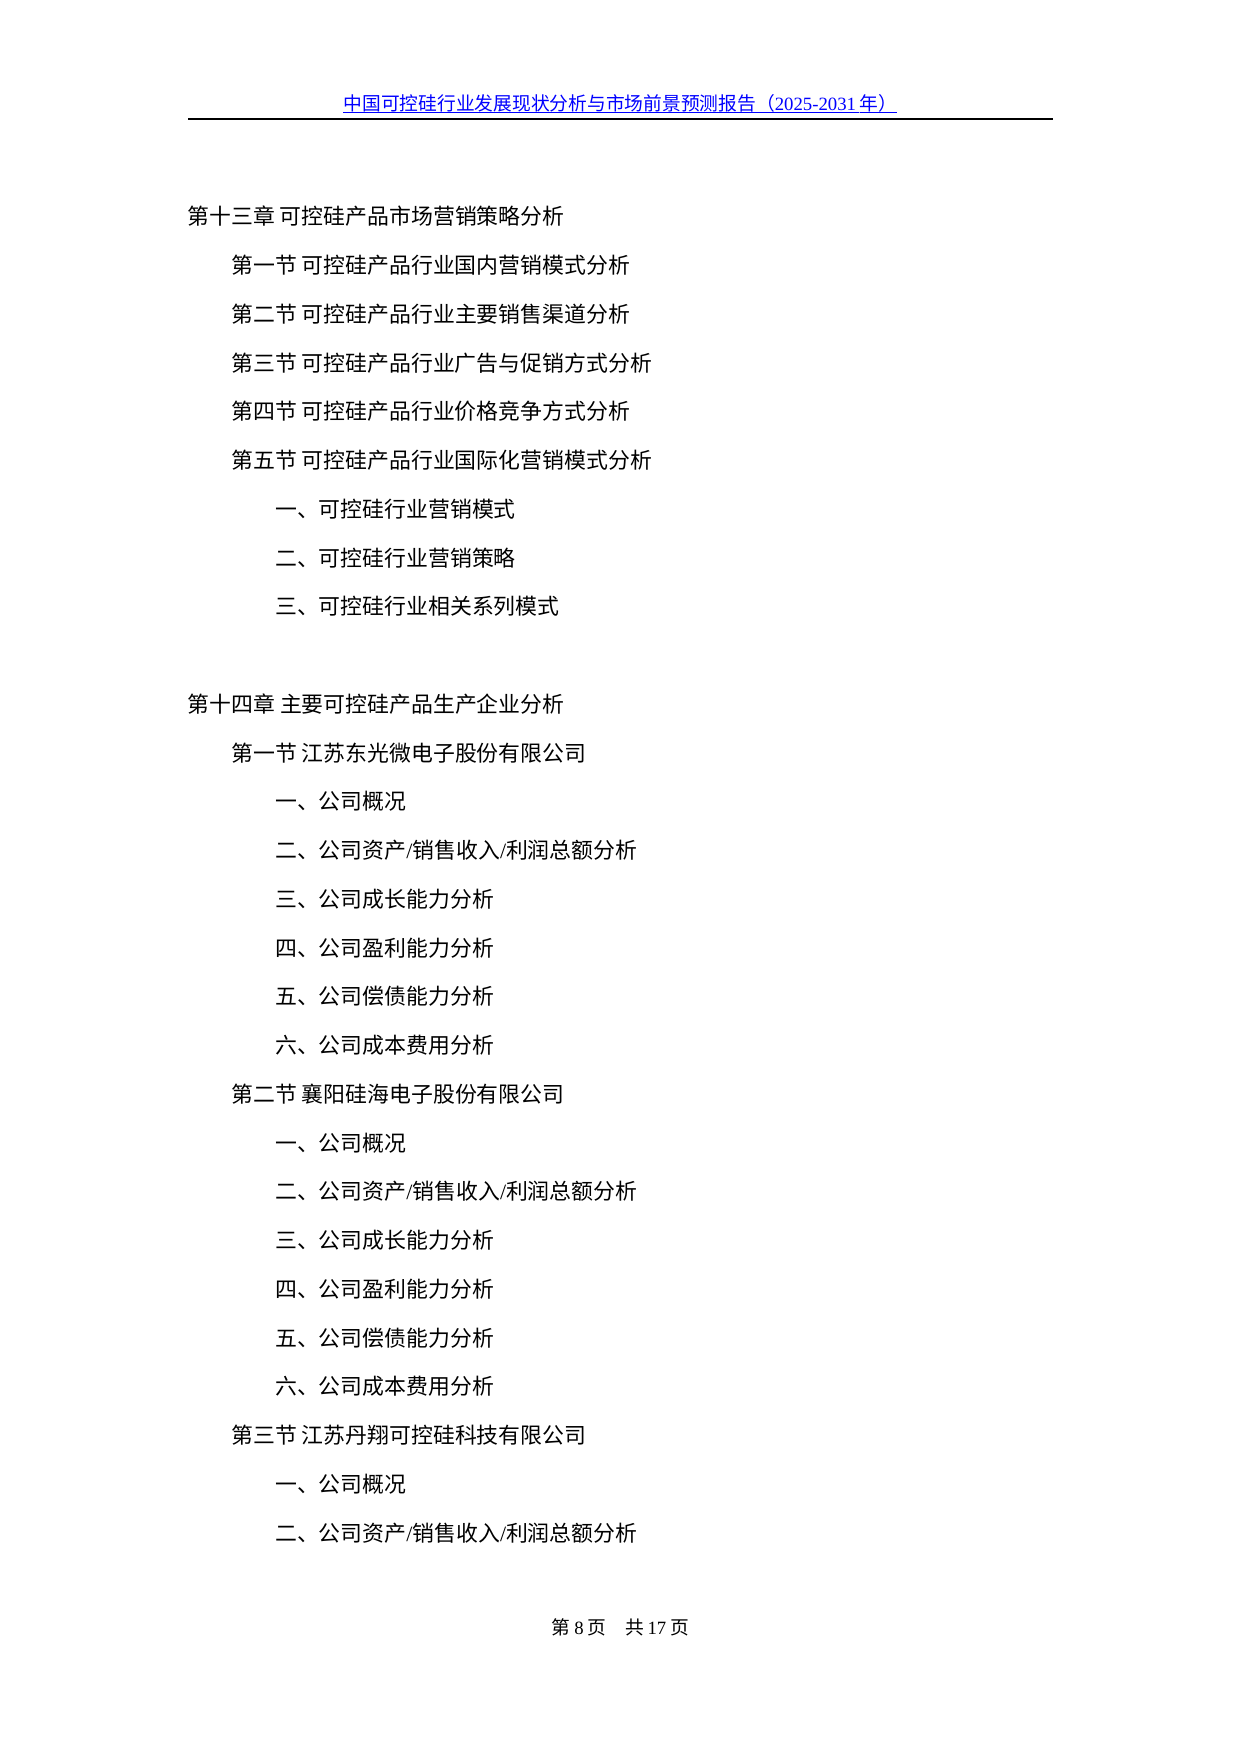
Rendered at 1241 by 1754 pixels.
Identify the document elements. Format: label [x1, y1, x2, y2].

text [187, 150, 1053, 1548]
